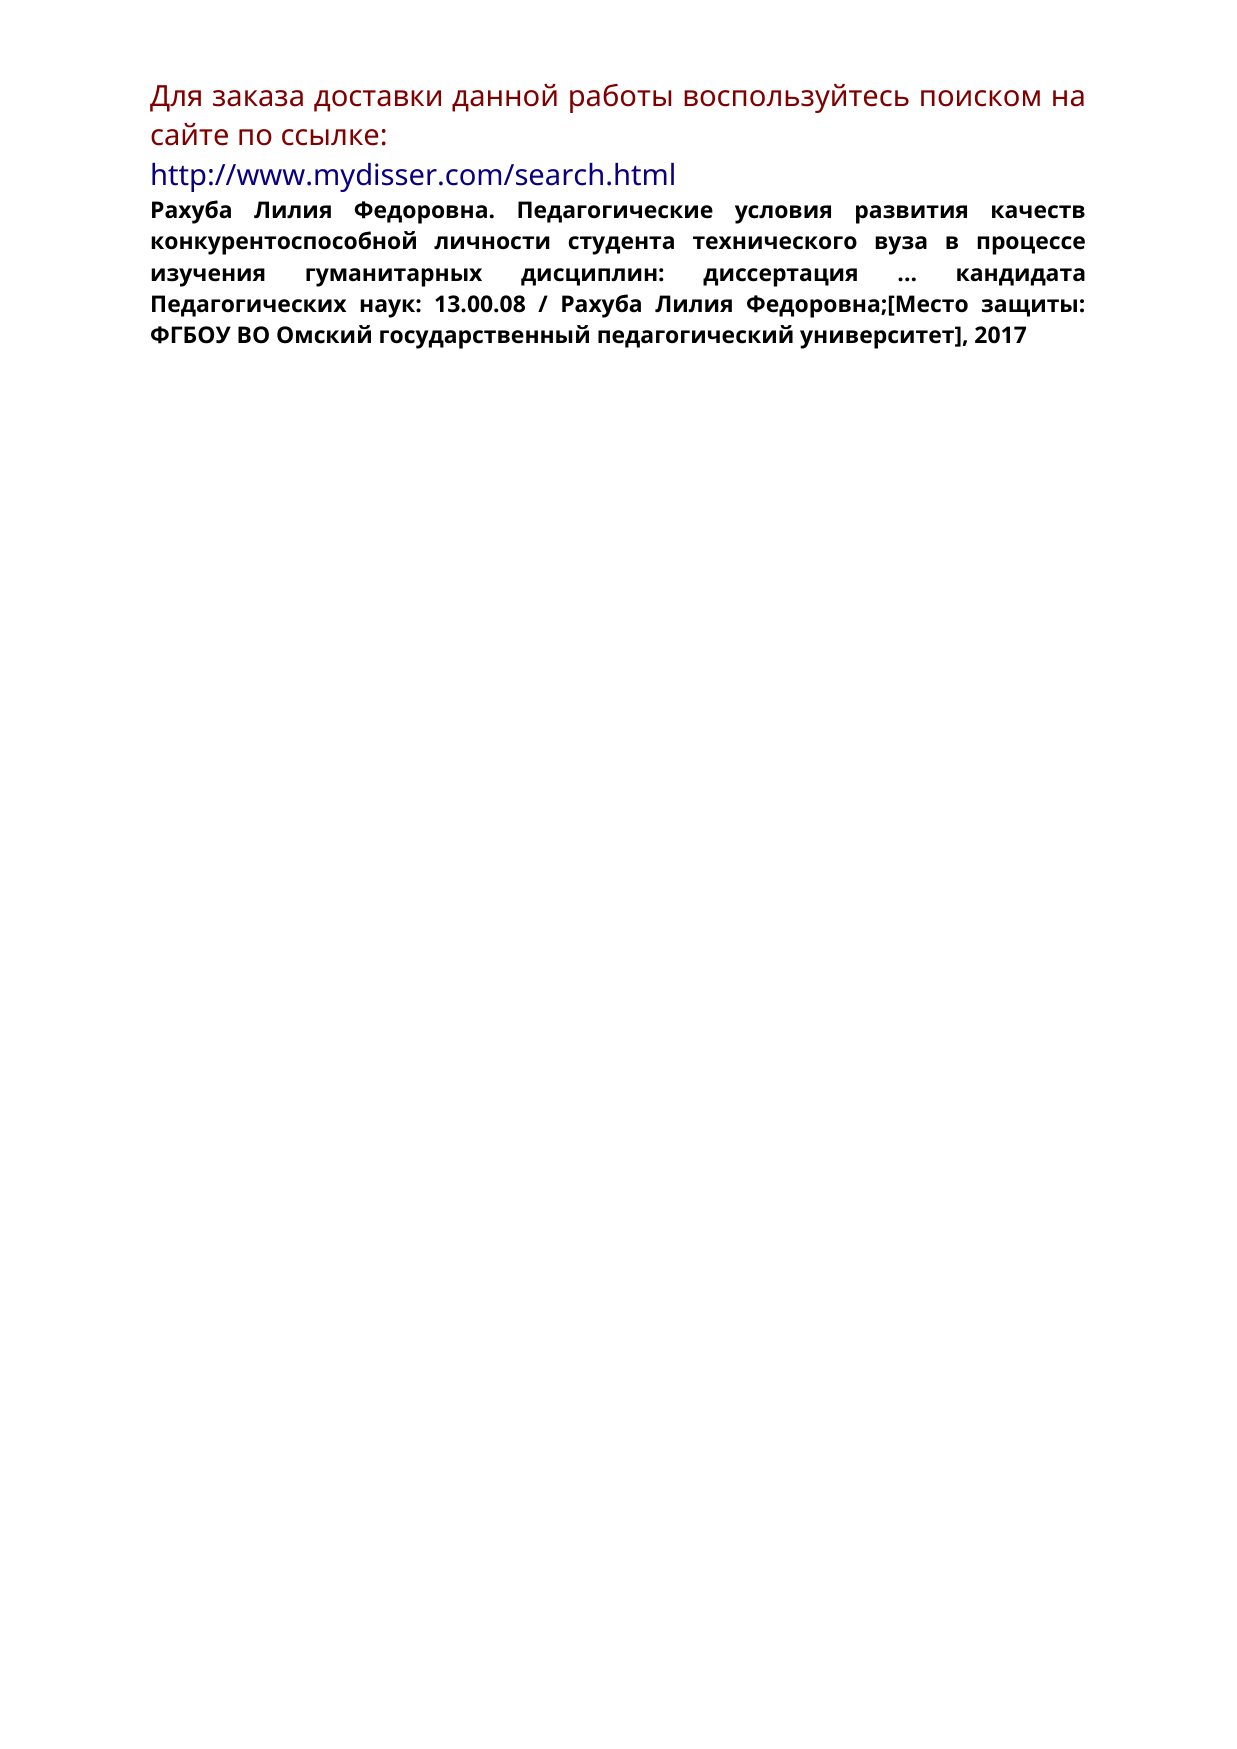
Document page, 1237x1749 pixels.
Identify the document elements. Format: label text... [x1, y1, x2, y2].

text Рахуба Лилия Федоровна. Педагогические условия развития качеств конкурентоспособной личности студента технического вуза в процессе изучения гуманитарных дисциплин: диссертация ... кандидата Педагогических наук: 13.00.08 / Рахуба Лилия Федоровна;[Место защиты: ФГБОУ ВО Омский государственный педагогический университет], 2017 [150, 194, 1086, 350]
